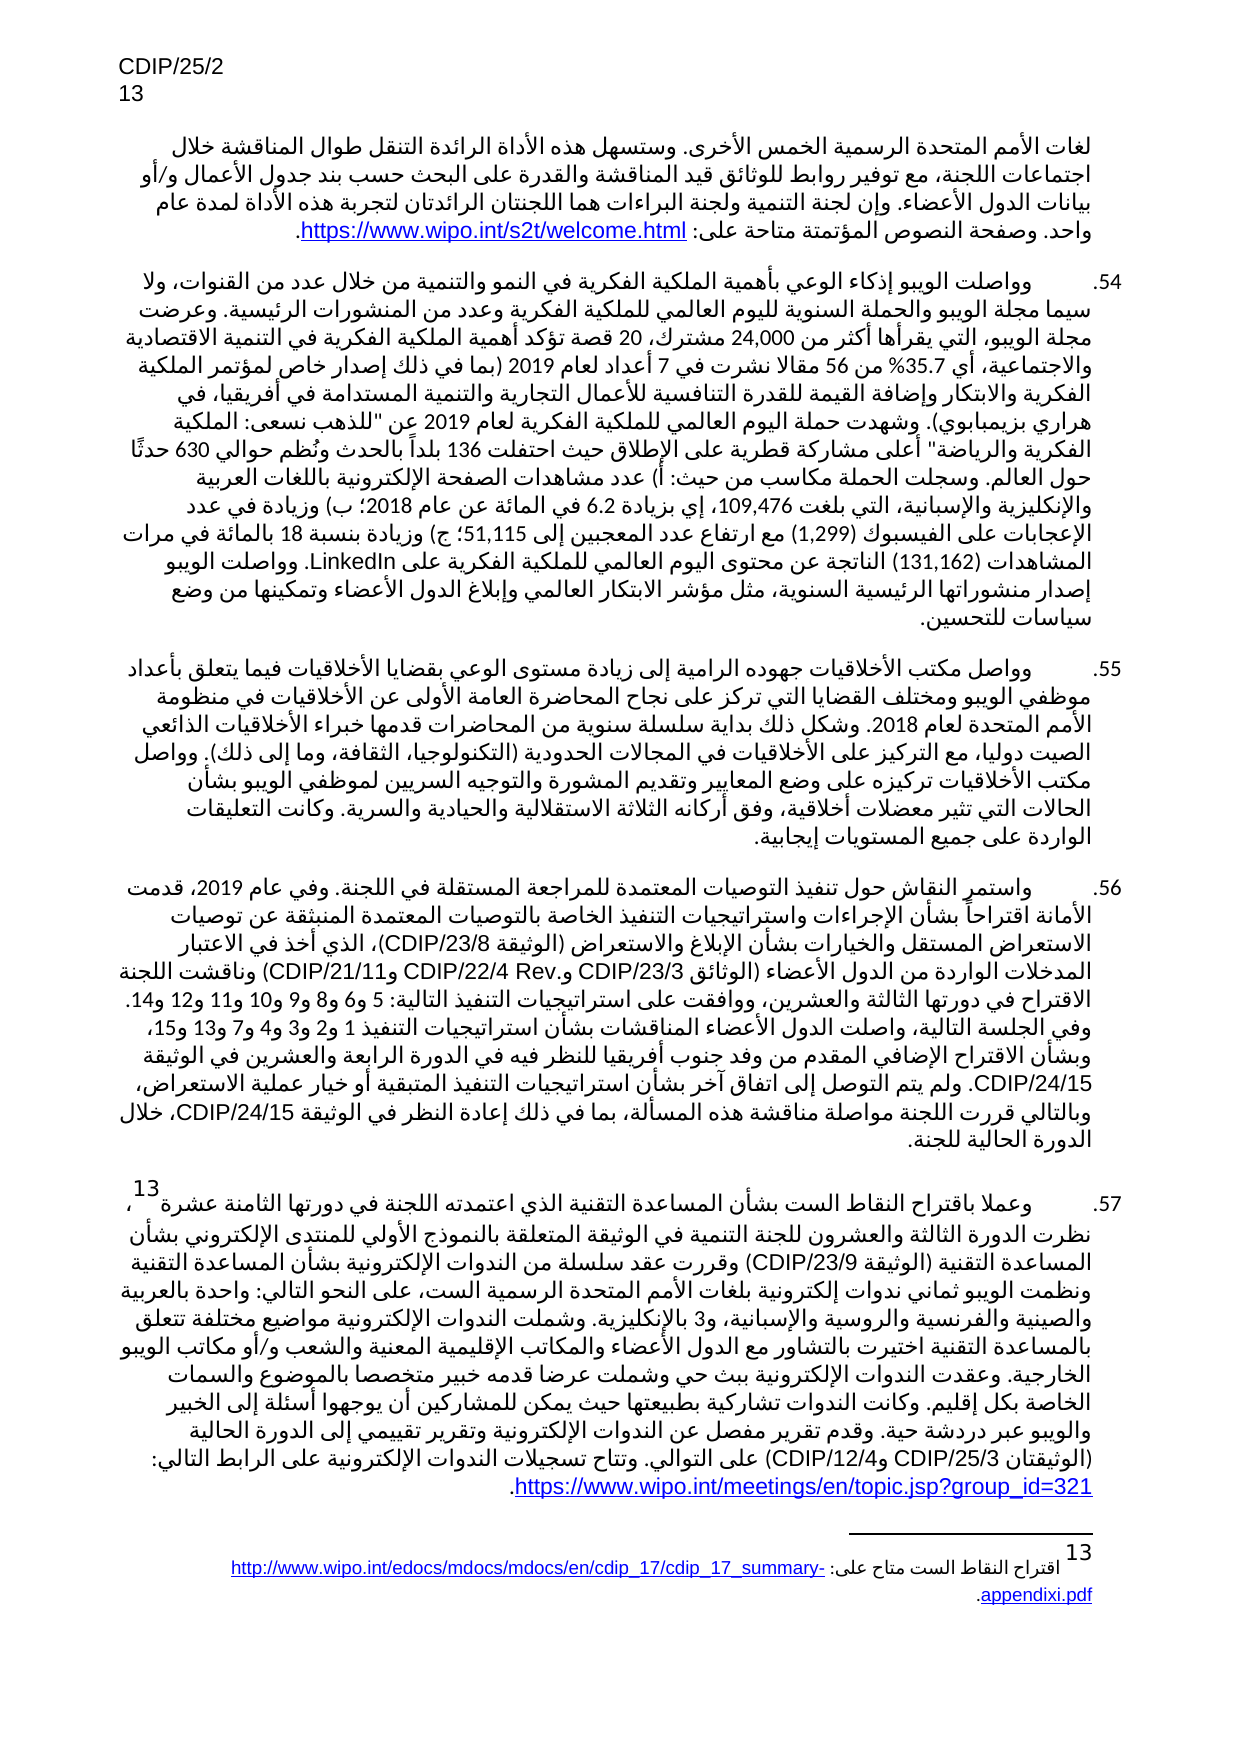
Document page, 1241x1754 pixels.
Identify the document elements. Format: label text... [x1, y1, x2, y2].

text وعملا باقتراح النقاط الست بشأن المساعدة التقنية الذي اعتمدته اللجنة في دورتها الثامنة عشرة، نظرت الدورة الثالثة والعشرون للجنة التنمية في الوثيقة المتعلقة بالنموذج الأولي للمنتدى الإلكتروني بشأن المساعدة التقنية (الوثيقة CDIP/23/9) وقررت عقد سلسلة من الندوات الإلكترونية بشأن المساعدة التقنية ونظمت الويبو ثماني ندوات إلكترونية بلغات الأمم المتحدة الرسمية الست، على النحو التالي: واحدة بالعربية والصينية والفرنسية والروسية والإسبانية، و3 بالإنكليزية. وشملت الندوات الإلكترونية مواضيع مختلفة تتعلق بالمساعدة التقنية اختيرت بالتشاور مع الدول الأعضاء والمكاتب الإقليمية المعنية والشعب و/أو مكاتب الويبو الخارجية. وعقدت الندوات الإلكترونية ببث حي وشملت عرضا قدمه خبير متخصصا بالموضوع والسمات الخاصة بكل إقليم. وكانت الندوات تشاركية بطبيعتها حيث يمكن للمشاركين أن يوجهوا أسئلة إلى الخبير والويبو عبر دردشة حية. وقدم تقرير مفصل عن الندوات الإلكترونية وتقرير تقييمي إلى الدورة الحالية (الوثيقتان CDIP/25/3 وCDIP/12/4) على التوالي. وتتاح تسجيلات الندوات الإلكترونية على الرابط التالي: https://www.wipo.int/meetings/en/topic.jsp?group_id=321. [118, 1177, 1092, 1500]
text وواصل مكتب الأخلاقيات جهوده الرامية إلى زيادة مستوى الوعي بقضايا الأخلاقيات فيما يتعلق بأعداد موظفي الويبو ومختلف القضايا التي تركز على نجاح المحاضرة العامة الأولى عن الأخلاقيات في منظومة الأمم المتحدة لعام 2018. وشكل ذلك بداية سلسلة سنوية من المحاضرات قدمها خبراء الأخلاقيات الذائعي الصيت دوليا، مع التركيز على الأخلاقيات في المجالات الحدودية (التكنولوجيا، الثقافة، وما إلى ذلك). وواصل مكتب الأخلاقيات تركيزه على وضع المعايير وتقديم المشورة والتوجيه السريين لموظفي الويبو بشأن الحالات التي تثير معضلات أخلاقية، وفق أركانه الثلاثة الاستقلالية والحيادية والسرية. وكانت التعليقات الواردة على جميع المستويات إيجابية. [118, 654, 1092, 851]
text واستمر النقاش حول تنفيذ التوصيات المعتمدة للمراجعة المستقلة في اللجنة. وفي عام 2019، قدمت الأمانة اقتراحاً بشأن الإجراءات واستراتيجيات التنفيذ الخاصة بالتوصيات المعتمدة المنبثقة عن توصيات الاستعراض المستقل والخيارات بشأن الإبلاغ والاستعراض (الوثيقة CDIP/23/8)، الذي أخذ في الاعتبار المدخلات الواردة من الدول الأعضاء (الوثائق CDIP/23/3 و.CDIP/22/4 Rev وCDIP/21/11) وناقشت اللجنة الاقتراح في دورتها الثالثة والعشرين، ووافقت على استراتيجيات التنفيذ التالية: 5 و6 و8 و9 و10 و11 و12 و14. وفي الجلسة التالية، واصلت الدول الأعضاء المناقشات بشأن استراتيجيات التنفيذ 1 و2 و3 و4 و7 و13 و15، وبشأن الاقتراح الإضافي المقدم من وفد جنوب أفريقيا للنظر فيه في الدورة الرابعة والعشرين في الوثيقة CDIP/24/15. ولم يتم التوصل إلى اتفاق آخر بشأن استراتيجيات التنفيذ المتبقية أو خيار عملية الاستعراض، وبالتالي قررت اللجنة مواصلة مناقشة هذه المسألة، بما في ذلك إعادة النظر في الوثيقة CDIP/24/15، خلال الدورة الحالية للجنة. [118, 873, 1092, 1154]
text وواصلت الويبو إذكاء الوعي بأهمية الملكية الفكرية في النمو والتنمية من خلال عدد من القنوات، ولا سيما مجلة الويبو والحملة السنوية لليوم العالمي للملكية الفكرية وعدد من المنشورات الرئيسية. وعرضت مجلة الويبو، التي يقرأها أكثر من 24,000 مشترك، 20 قصة تؤكد أهمية الملكية الفكرية في التنمية الاقتصادية والاجتماعية، أي 35.7% من 56 مقالا نشرت في 7 أعداد لعام 2019 (بما في ذلك إصدار خاص لمؤتمر الملكية الفكرية والابتكار وإضافة القيمة للقدرة التنافسية للأعمال التجارية والتنمية المستدامة في أفريقيا، في هراري بزيمبابوي). وشهدت حملة اليوم العالمي للملكية الفكرية لعام 2019 عن "للذهب نسعى: الملكية الفكرية والرياضة" أعلى مشاركة قطرية على الإطلاق حيث احتفلت 136 بلداً بالحدث ونُظم حوالي 630 حدثًا حول العالم. وسجلت الحملة مكاسب من حيث: أ) عدد مشاهدات الصفحة الإلكترونية باللغات العربية والإنكليزية والإسبانية، التي بلغت 109,476، إي بزيادة 6.2 في المائة عن عام 2018؛ ب) وزيادة في عدد الإعجابات على الفيسبوك (1,299) مع ارتفاع عدد المعجبين إلى 51,115؛ ج) وزيادة بنسبة 18 بالمائة في مرات المشاهدات (131,162) الناتجة عن محتوى اليوم العالمي للملكية الفكرية على LinkedIn. وواصلت الويبو إصدار منشوراتها الرئيسية السنوية، مثل مؤشر الابتكار العالمي وإبلاغ الدول الأعضاء وتمكينها من وضع سياسات للتحسين. [118, 267, 1092, 631]
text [118, 132, 1092, 244]
